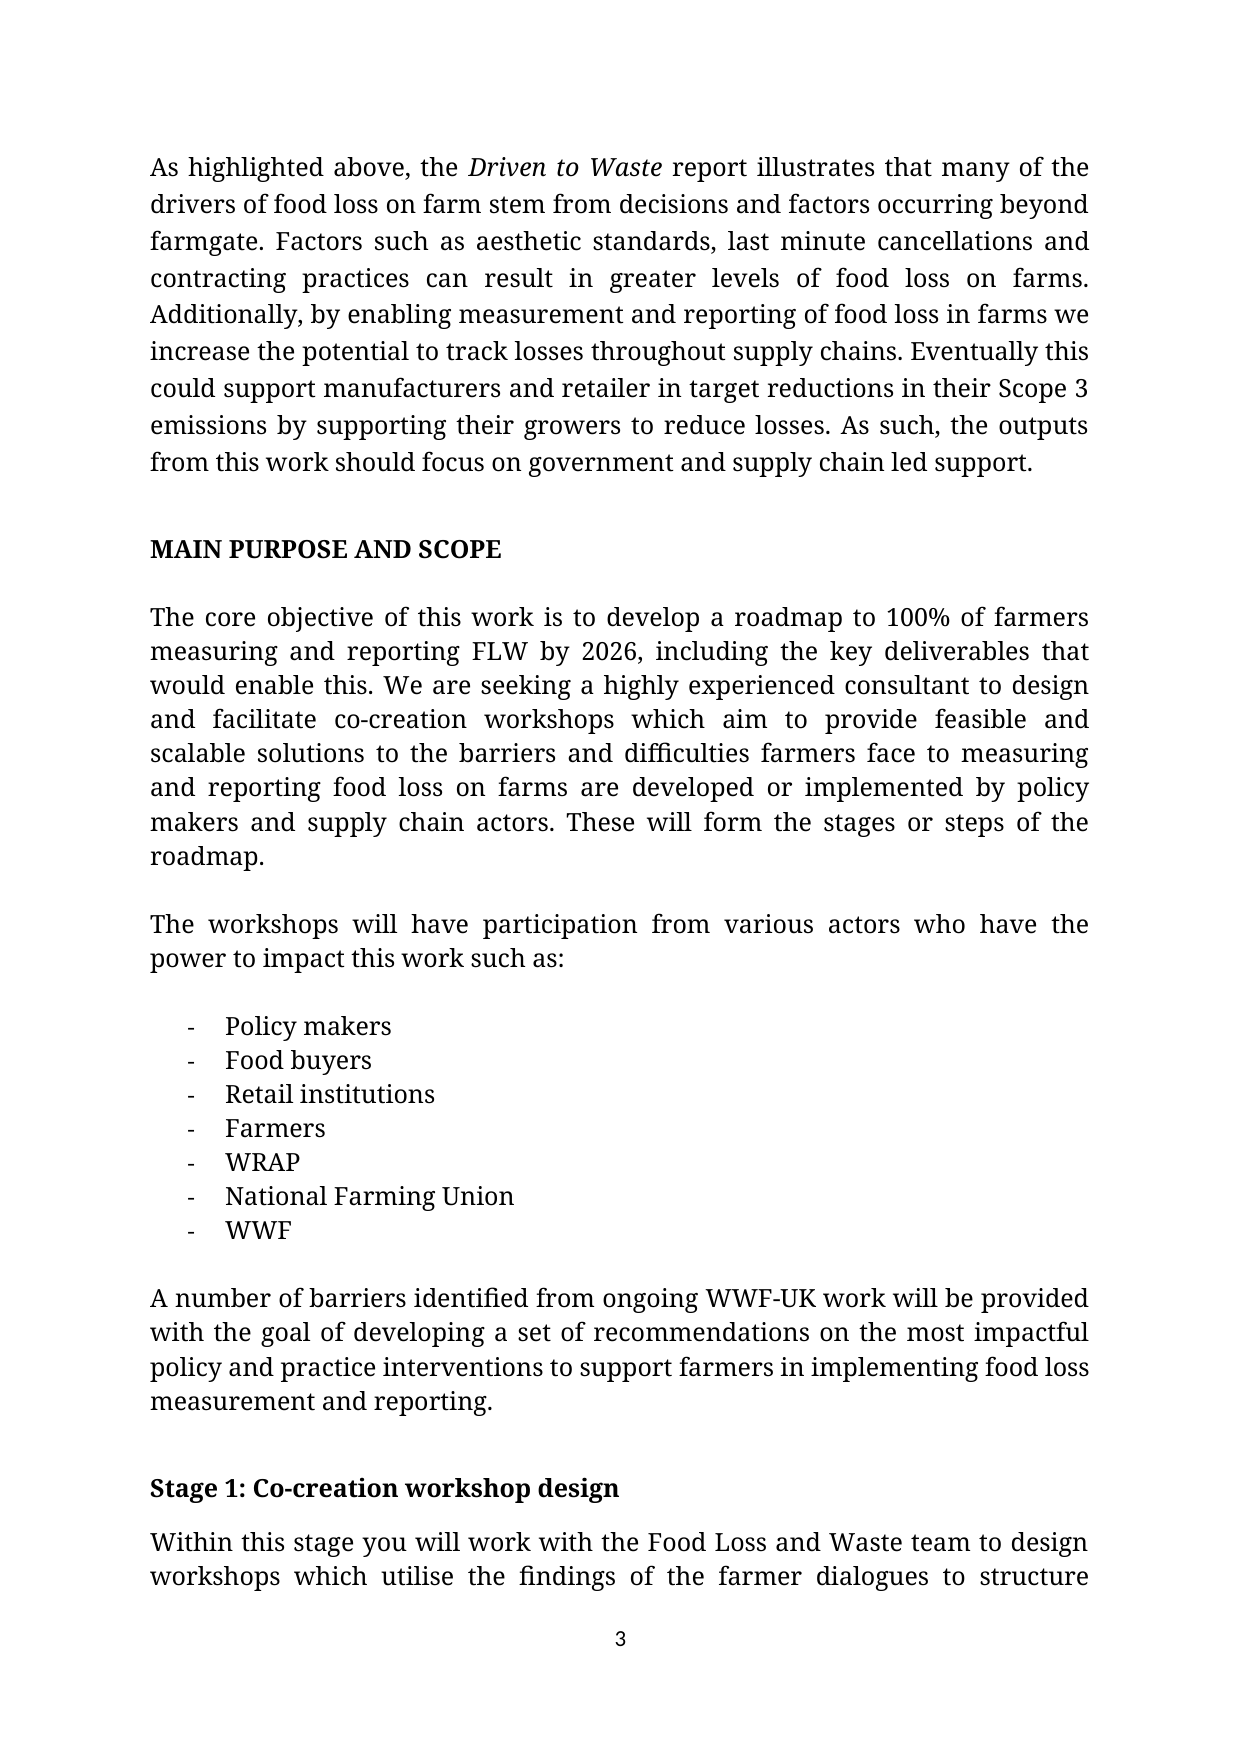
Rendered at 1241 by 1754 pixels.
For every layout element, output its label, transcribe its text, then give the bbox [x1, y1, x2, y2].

list Farmers [187, 1111, 1090, 1145]
text A number of barriers identified from ongoing WWF-UK work will be provided with the goal of developing a set of recommendations on the most impactful policy and practice interventions to support farmers in implementing food loss measurement and reporting. [150, 1281, 1090, 1417]
list Retail institutions [187, 1077, 1090, 1111]
list WWF [187, 1213, 1090, 1247]
text As highlighted above, the Driven to Waste report illustrates that many of the drivers of food loss on farm stem from decisions and factors occurring beyond farmgate. Factors such as aesthetic standards, last minute cancellations and contracting practices can result in greater levels of food loss on farms. Additionally, by enabling measurement and reporting of food loss in farms we increase the potential to track losses throughout supply chains. Eventually this could support manufacturers and retailer in target reductions in their Scope 3 emissions by supporting their growers to reduce losses. As such, the outputs from this work should focus on government and supply chain led support. [150, 150, 1090, 478]
text Stage 1: Co-creation workshop design [150, 1471, 1090, 1505]
list WRAP [187, 1145, 1090, 1179]
text The core objective of this work is to develop a roadmap to 100% of farmers measuring and reporting FLW by 2026, including the key deliverables that would enable this. We are seeking a highly experienced consultant to design and facilitate co-creation workshops which aim to provide feasible and scalable solutions to the barriers and difficulties farmers face to measuring and reporting food loss on farms are developed or implemented by policy makers and supply chain actors. These will form the stages or steps of the roadmap. [150, 600, 1090, 872]
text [150, 1524, 1090, 1592]
list Food buyers [187, 1043, 1090, 1077]
list National Farming Union [187, 1179, 1090, 1213]
text MAIN PURPOSE AND SCOPE [150, 532, 1090, 566]
list Policy makers [187, 1008, 1090, 1043]
text The workshops will have participation from various actors who have the power to impact this work such as: [150, 906, 1090, 974]
